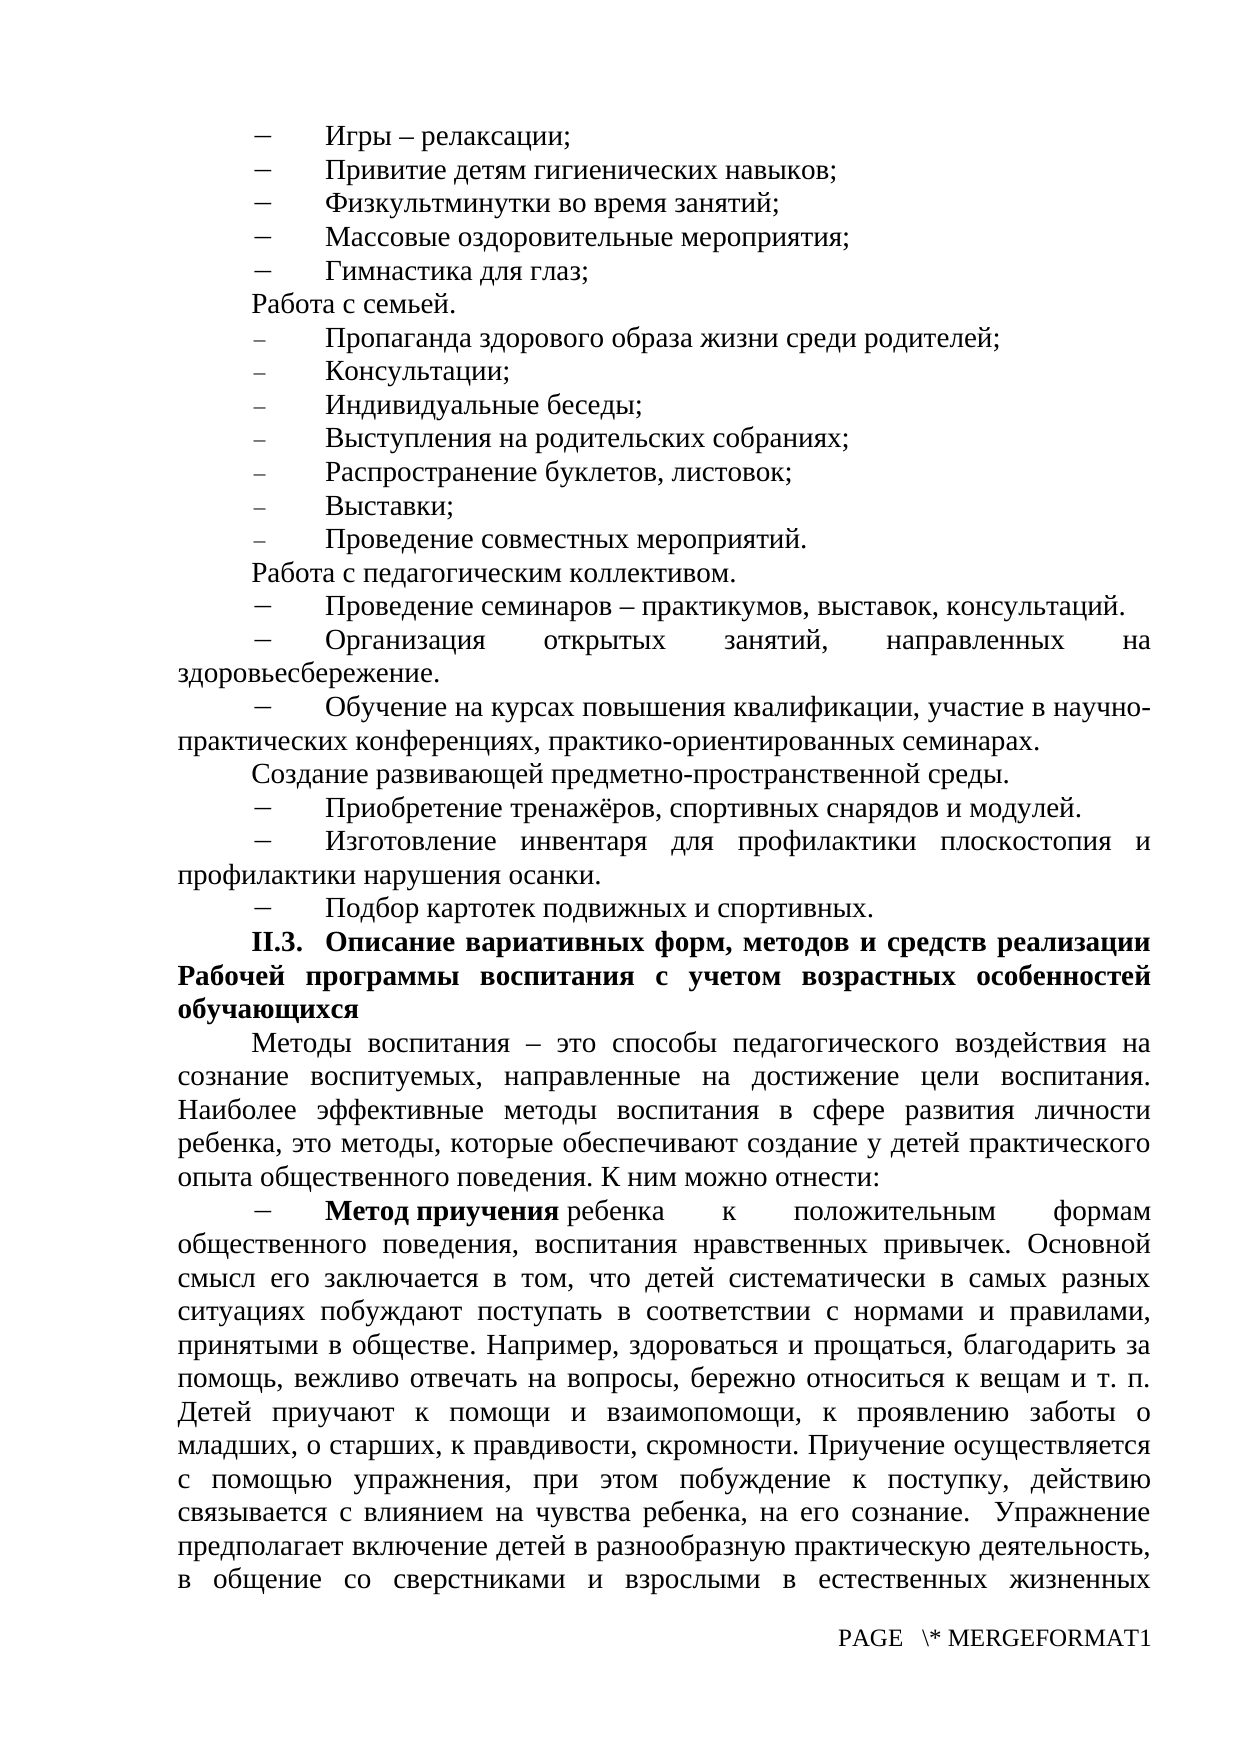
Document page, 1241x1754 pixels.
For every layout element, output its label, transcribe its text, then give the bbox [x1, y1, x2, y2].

list Распространение буклетов, листовок; [177, 454, 1152, 488]
text Работа с семьей. [177, 286, 1152, 320]
text Работа с педагогическим коллективом. [177, 555, 1152, 588]
list Проведение семинаров – практикумов, выставок, консультаций. [177, 588, 1152, 622]
list Пропаганда здорового образа жизни среди родителей; [177, 320, 1152, 353]
list Организация открытых занятий, направленных на здоровьесбережение. [177, 622, 1152, 689]
list Гимнастика для глаз; [177, 253, 1152, 286]
list Игры – релаксации; [177, 118, 1152, 152]
list Описание вариативных форм, методов и средств реализации Рабочей программы воспитания с учетом возрастных особенностей обучающихся [177, 924, 1152, 1025]
list Подбор картотек подвижных и спортивных. [177, 891, 1152, 924]
list Приобретение тренажёров, спортивных снарядов и модулей. [177, 790, 1152, 823]
list Привитие детям гигиенических навыков; [177, 152, 1152, 185]
list Изготовление инвентаря для профилактики плоскостопия и профилактики нарушения осанки. [177, 823, 1152, 891]
list Проведение совместных мероприятий. [177, 521, 1152, 555]
list Физкультминутки во время занятий; [177, 185, 1152, 219]
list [177, 1193, 1152, 1595]
list Обучение на курсах повышения квалификации, участие в научно-практических конференциях, практико-ориентированных семинарах. [177, 689, 1152, 756]
list Выступления на родительских собраниях; [177, 421, 1152, 454]
list Выставки; [177, 488, 1152, 521]
list Консультации; [177, 353, 1152, 387]
list Массовые оздоровительные мероприятия; [177, 219, 1152, 253]
list Индивидуальные беседы; [177, 387, 1152, 421]
text Методы воспитания – это способы педагогического воздействия на сознание воспитуемых, направленные на достижение цели воспитания. Наиболее эффективные методы воспитания в сфере развития личности ребенка, это методы, которые обеспечивают создание у детей практического опыта общественного поведения. К ним можно отнести: [177, 1025, 1152, 1193]
text Создание развивающей предметно-пространственной среды. [177, 756, 1152, 790]
